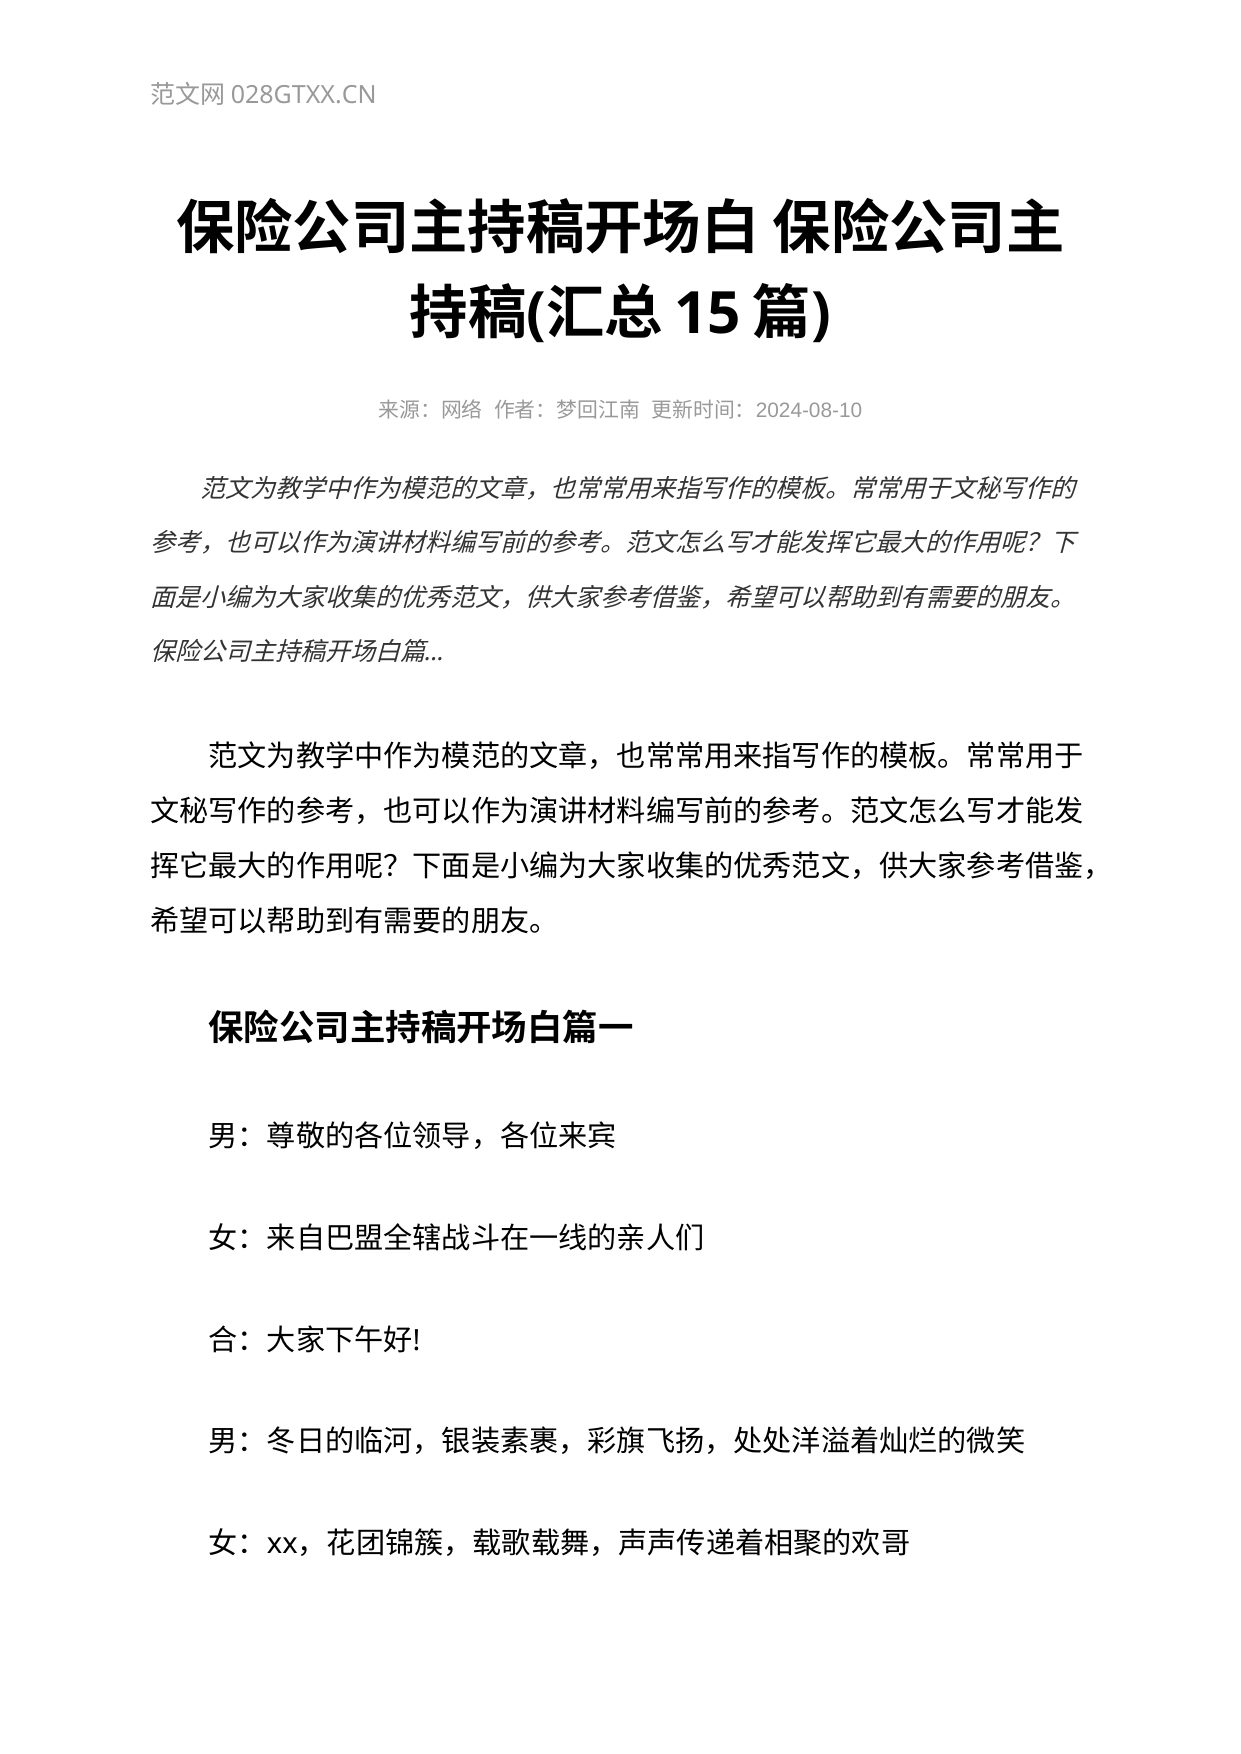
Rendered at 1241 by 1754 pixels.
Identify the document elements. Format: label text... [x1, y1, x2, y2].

text 范文为教学中作为模范的文章，也常常用来指写作的模板。常常用于文秘写作的参考，也可以作为演讲材料编写前的参考。范文怎么写才能发挥它最大的作用呢？下面是小编为大家收集的优秀范文，供大家参考借鉴，希望可以帮助到有需要的朋友。 [150, 733, 1090, 939]
text 保险公司主持稿开场白篇一 [150, 999, 1090, 1050]
text 合：大家下午好! [150, 1316, 1090, 1358]
text 女：xx，花团锦簇，载歌载舞，声声传递着相聚的欢哥 [150, 1520, 1090, 1562]
subtitle 保险公司主持稿开场白 保险公司主持稿(汇总15篇) [150, 181, 1090, 351]
text 范文为教学中作为模范的文章，也常常用来指写作的模板。常常用于文秘写作的参考，也可以作为演讲材料编写前的参考。范文怎么写才能发挥它最大的作用呢？下面是小编为大家收集的优秀范文，供大家参考借鉴，希望可以帮助到有需要的朋友。保险公司主持稿开场白篇... [150, 468, 1090, 668]
text 来源：网络 作者：梦回江南 更新时间：2024-08-10 [150, 397, 1090, 421]
text 男：尊敬的各位领导，各位来宾 [150, 1112, 1090, 1155]
text 男：冬日的临河，银装素裹，彩旗飞扬，处处洋溢着灿烂的微笑 [150, 1418, 1090, 1460]
text 女：来自巴盟全辖战斗在一线的亲人们 [150, 1214, 1090, 1257]
